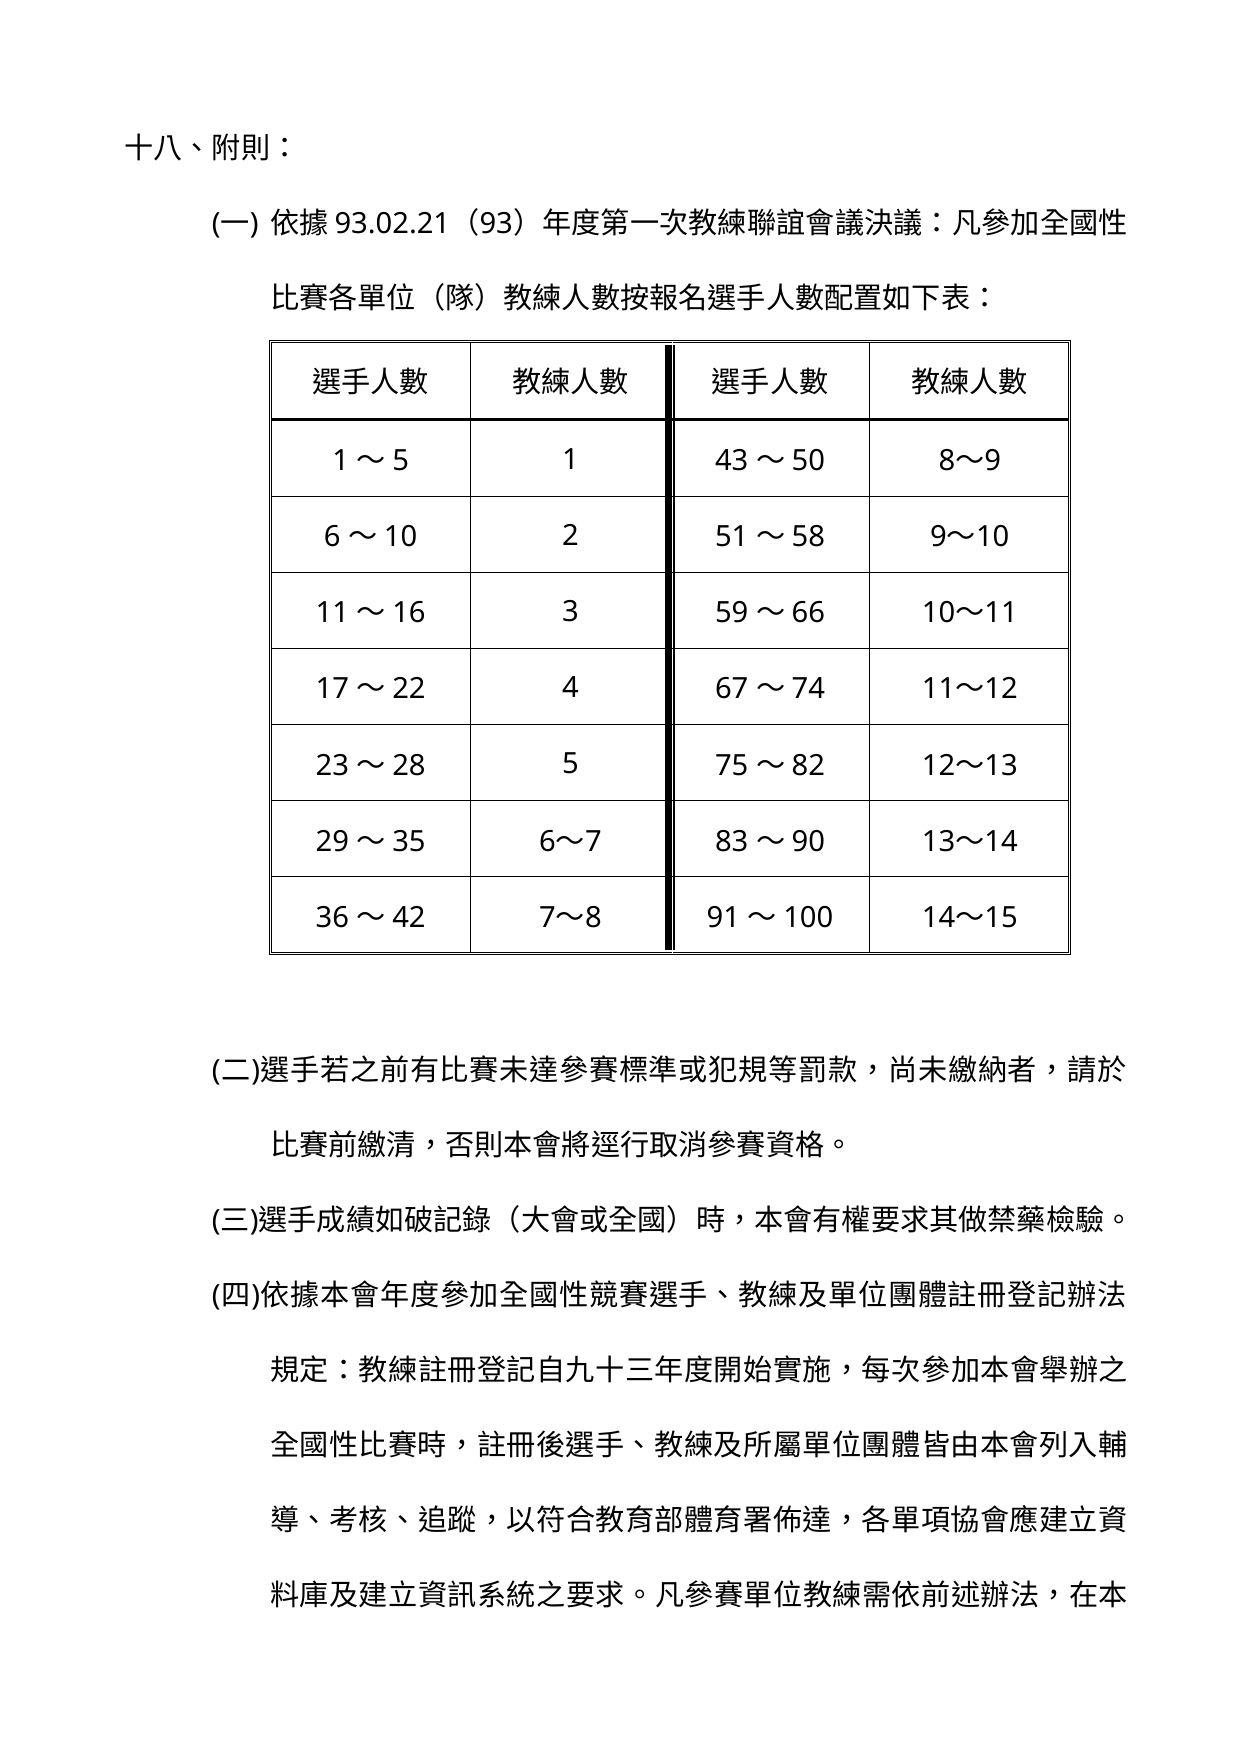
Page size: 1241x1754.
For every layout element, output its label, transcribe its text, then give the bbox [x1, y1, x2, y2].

table_header 教練人數 [471, 343, 670, 418]
table_cell 10～11 [870, 573, 1068, 648]
table_cell 9～10 [870, 497, 1068, 572]
table_cell 3 [471, 573, 665, 648]
table_cell 59 ～ 66 [675, 573, 869, 648]
table_cell 13～14 [870, 801, 1068, 876]
table_cell 29 ～ 35 [272, 801, 470, 876]
table_cell 17 ～ 22 [272, 649, 470, 724]
text (一) 依據93.02.21（93）年度第一次教練聯誼會議決議：凡參加全國性比賽各單位（隊）教練人數按報名選手人數配置如下表： [212, 183, 1128, 333]
table_cell 5 [471, 725, 665, 800]
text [212, 1255, 1128, 1630]
table_header 教練人數 [870, 343, 1068, 418]
table_cell 6～7 [471, 801, 665, 876]
table_cell 14～15 [870, 877, 1068, 952]
table_cell 1 ～ 5 [272, 421, 470, 496]
table_cell 4 [471, 649, 665, 724]
table_cell 11 ～ 16 [272, 573, 470, 648]
table_cell 83 ～ 90 [675, 801, 869, 876]
table_cell 23 ～ 28 [272, 725, 470, 800]
table_cell 8～9 [870, 421, 1068, 496]
table_cell 1 [471, 421, 665, 496]
text (二)選手若之前有比賽未達參賽標準或犯規等罰款，尚未繳納者，請於比賽前繳清，否則本會將逕行取消參賽資格。 [212, 1030, 1128, 1180]
table_cell 75 ～ 82 [675, 725, 869, 800]
table_cell 67 ～ 74 [675, 649, 869, 724]
table_cell 36 ～ 42 [272, 877, 470, 952]
table_cell 7～8 [471, 877, 670, 952]
table_cell 43 ～ 50 [675, 421, 869, 496]
text (三)選手成績如破記錄（大會或全國）時，本會有權要求其做禁藥檢驗。 [212, 1180, 1128, 1255]
table_cell 51 ～ 58 [675, 497, 869, 572]
table_cell 11～12 [870, 649, 1068, 724]
table_cell 6 ～ 10 [272, 497, 470, 572]
table_header 選手人數 [670, 341, 869, 418]
table_cell 12～13 [870, 725, 1068, 800]
text 十八、附則： [124, 108, 1128, 183]
table_cell 91 ～ 100 [670, 877, 869, 952]
table_header 選手人數 [272, 343, 470, 418]
table_cell 2 [471, 497, 665, 572]
